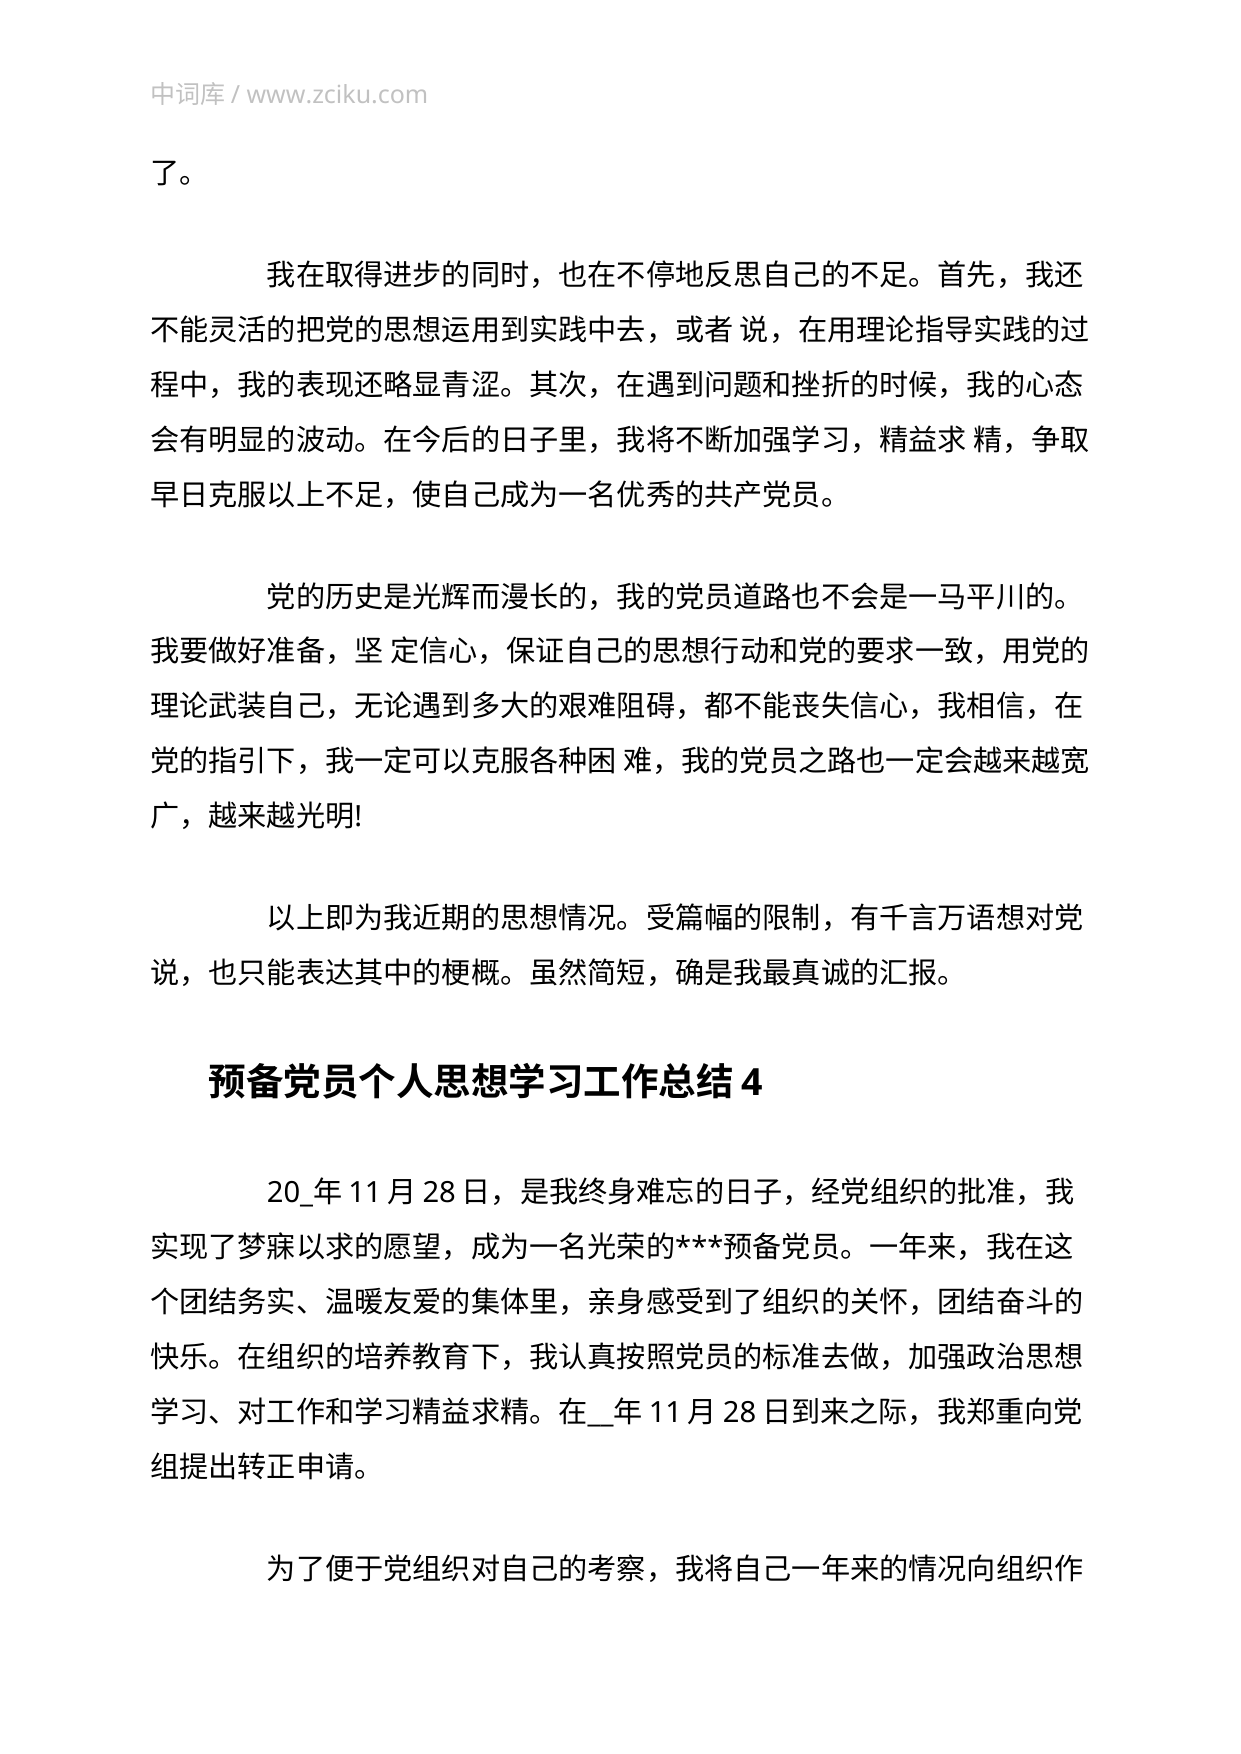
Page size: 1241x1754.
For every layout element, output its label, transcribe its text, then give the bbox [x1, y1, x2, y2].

text 20_年11月28日，是我终身难忘的日子，经党组织的批准，我实现了梦寐以求的愿望，成为一名光荣的***预备党员。一年来，我在这个团结务实、温暖友爱的集体里，亲身感受到了组织的关怀，团结奋斗的快乐。在组织的培养教育下，我认真按照党员的标准去做，加强政治思想学习、对工作和学习精益求精。在__年11月28日到来之际，我郑重向党组提出转正申请。 [150, 1169, 1090, 1486]
text 党的历史是光辉而漫长的，我的党员道路也不会是一马平川的。我要做好准备，坚 定信心，保证自己的思想行动和党的要求一致，用党的理论武装自己，无论遇到多大的艰难阻碍，都不能丧失信心，我相信，在党的指引下，我一定可以克服各种困 难，我的党员之路也一定会越来越宽广，越来越光明! [150, 573, 1090, 835]
text 预备党员个人思想学习工作总结4 [150, 1051, 1090, 1106]
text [150, 150, 1090, 192]
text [150, 1546, 1090, 1588]
text 我在取得进步的同时，也在不停地反思自己的不足。首先，我还不能灵活的把党的思想运用到实践中去，或者 说，在用理论指导实践的过程中，我的表现还略显青涩。其次，在遇到问题和挫折的时候，我的心态会有明显的波动。在今后的日子里，我将不断加强学习，精益求 精，争取早日克服以上不足，使自己成为一名优秀的共产党员。 [150, 252, 1090, 514]
text 以上即为我近期的思想情况。受篇幅的限制，有千言万语想对党说，也只能表达其中的梗概。虽然简短，确是我最真诚的汇报。 [150, 895, 1090, 992]
